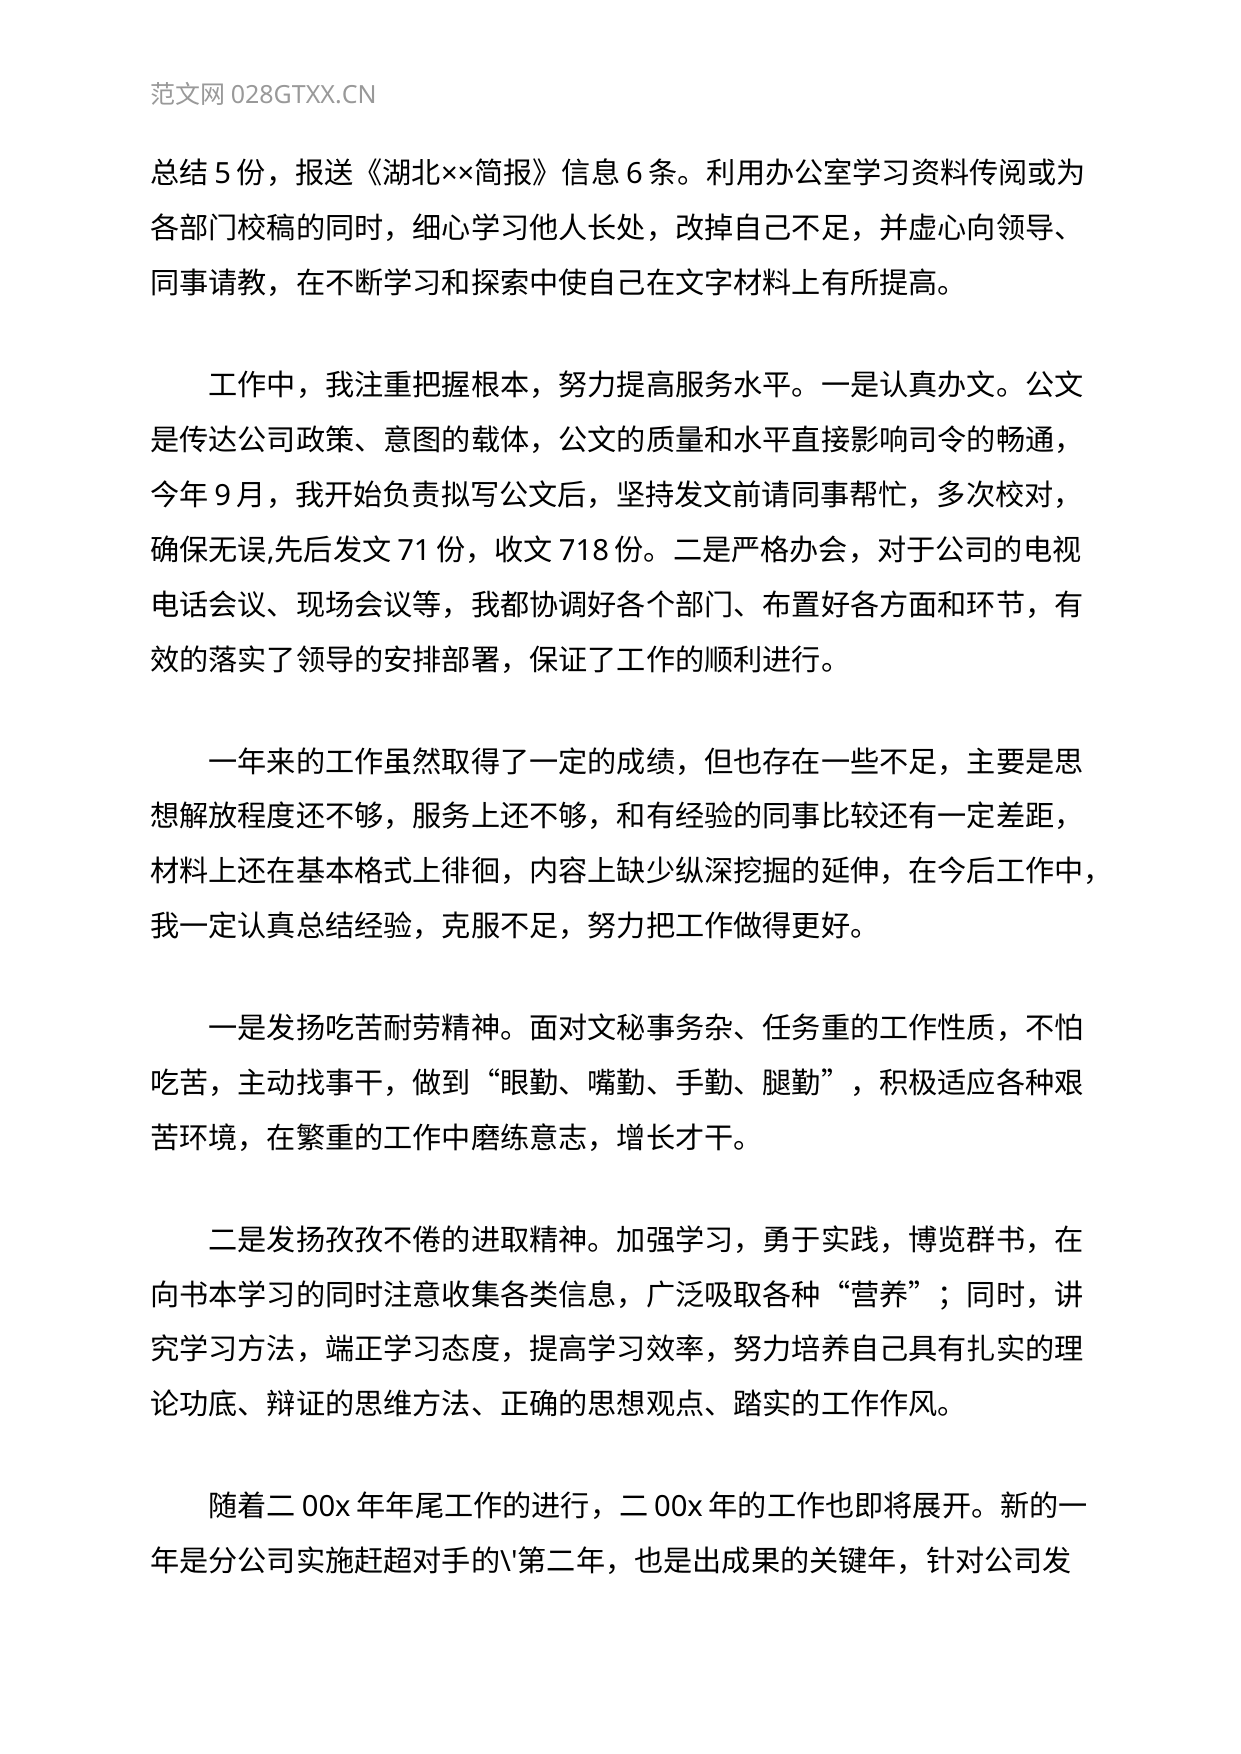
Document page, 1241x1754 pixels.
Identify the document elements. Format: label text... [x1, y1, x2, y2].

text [150, 150, 1090, 302]
text 工作中，我注重把握根本，努力提高服务水平。一是认真办文。公文是传达公司政策、意图的载体，公文的质量和水平直接影响司令的畅通，今年9月，我开始负责拟写公文后，坚持发文前请同事帮忙，多次校对，确保无误,先后发文71份，收文718份。二是严格办会，对于公司的电视电话会议、现场会议等，我都协调好各个部门、布置好各方面和环节，有效的落实了领导的安排部署，保证了工作的顺利进行。 [150, 362, 1090, 679]
text 一年来的工作虽然取得了一定的成绩，但也存在一些不足，主要是思想解放程度还不够，服务上还不够，和有经验的同事比较还有一定差距，材料上还在基本格式上徘徊，内容上缺少纵深挖掘的延伸，在今后工作中，我一定认真总结经验，克服不足，努力把工作做得更好。 [150, 738, 1090, 945]
text 一是发扬吃苦耐劳精神。面对文秘事务杂、任务重的工作性质，不怕吃苦，主动找事干，做到“眼勤、嘴勤、手勤、腿勤”，积极适应各种艰苦环境，在繁重的工作中磨练意志，增长才干。 [150, 1004, 1090, 1157]
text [150, 1483, 1090, 1580]
text 二是发扬孜孜不倦的进取精神。加强学习，勇于实践，博览群书，在向书本学习的同时注意收集各类信息，广泛吸取各种“营养”；同时，讲究学习方法，端正学习态度，提高学习效率，努力培养自己具有扎实的理论功底、辩证的思维方法、正确的思想观点、踏实的工作作风。 [150, 1216, 1090, 1423]
